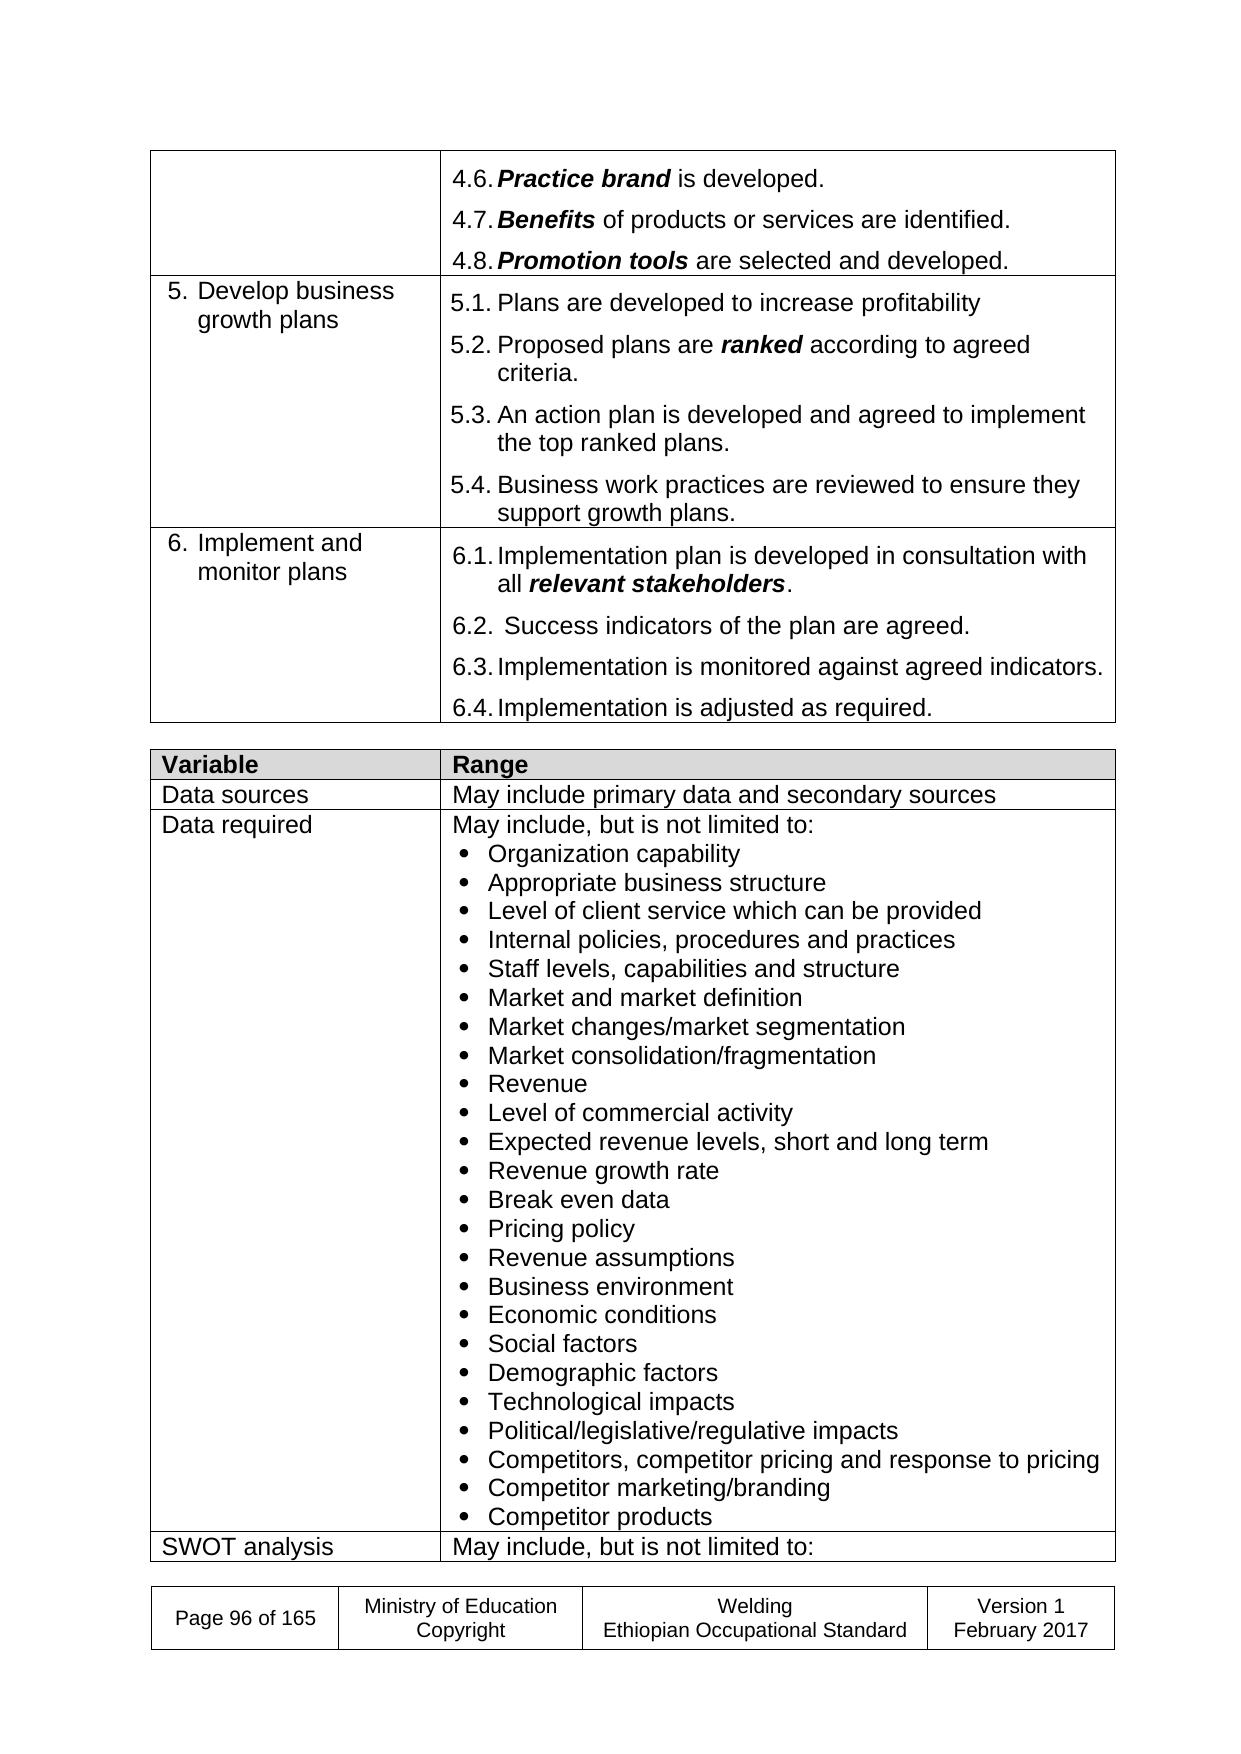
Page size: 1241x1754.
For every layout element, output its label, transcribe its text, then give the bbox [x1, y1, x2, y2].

table_cell Plans are developed to increase profitability Proposed plans are ranked according to agreed criteria. An action plan is developed and agreed to implement the top ranked plans. Business work practices are reviewed to ensure they support growth plans. [441, 276, 1115, 527]
table_cell SWOT analysis [151, 1532, 440, 1561]
table_cell May include, but is not limited to: Organization capability Appropriate business structure Level of client service which can be provided Internal policies, procedures and practices Staff levels, capabilities and structure Market and market definition Market changes/market segmentation Market consolidation/fragmentation Revenue Level of commercial activity Expected revenue levels, short and long term Revenue growth rate Break even data Pricing policy Revenue assumptions Business environment Economic conditions Social factors Demographic factors Technological impacts Political/legislative/regulative impacts Competitors, competitor pricing and response to pricing Competitor marketing/branding Competitor products [441, 810, 1115, 1531]
table_cell Implementation plan is developed in consultation with all relevant stakeholders. Success indicators of the plan are agreed. Implementation is monitored against agreed indicators. Implementation is adjusted as required. [441, 528, 1115, 722]
table_cell May include primary data and secondary sources [441, 780, 1115, 809]
table_header Variable [151, 750, 440, 779]
table_cell Data required [151, 810, 440, 1531]
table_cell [441, 151, 1115, 275]
table_cell Develop business growth plans [151, 276, 440, 527]
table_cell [151, 151, 440, 275]
table_cell Implement and monitor plans [151, 528, 440, 722]
table_header Range [441, 750, 1115, 779]
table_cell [441, 1532, 1115, 1561]
table_cell Data sources [151, 780, 440, 809]
